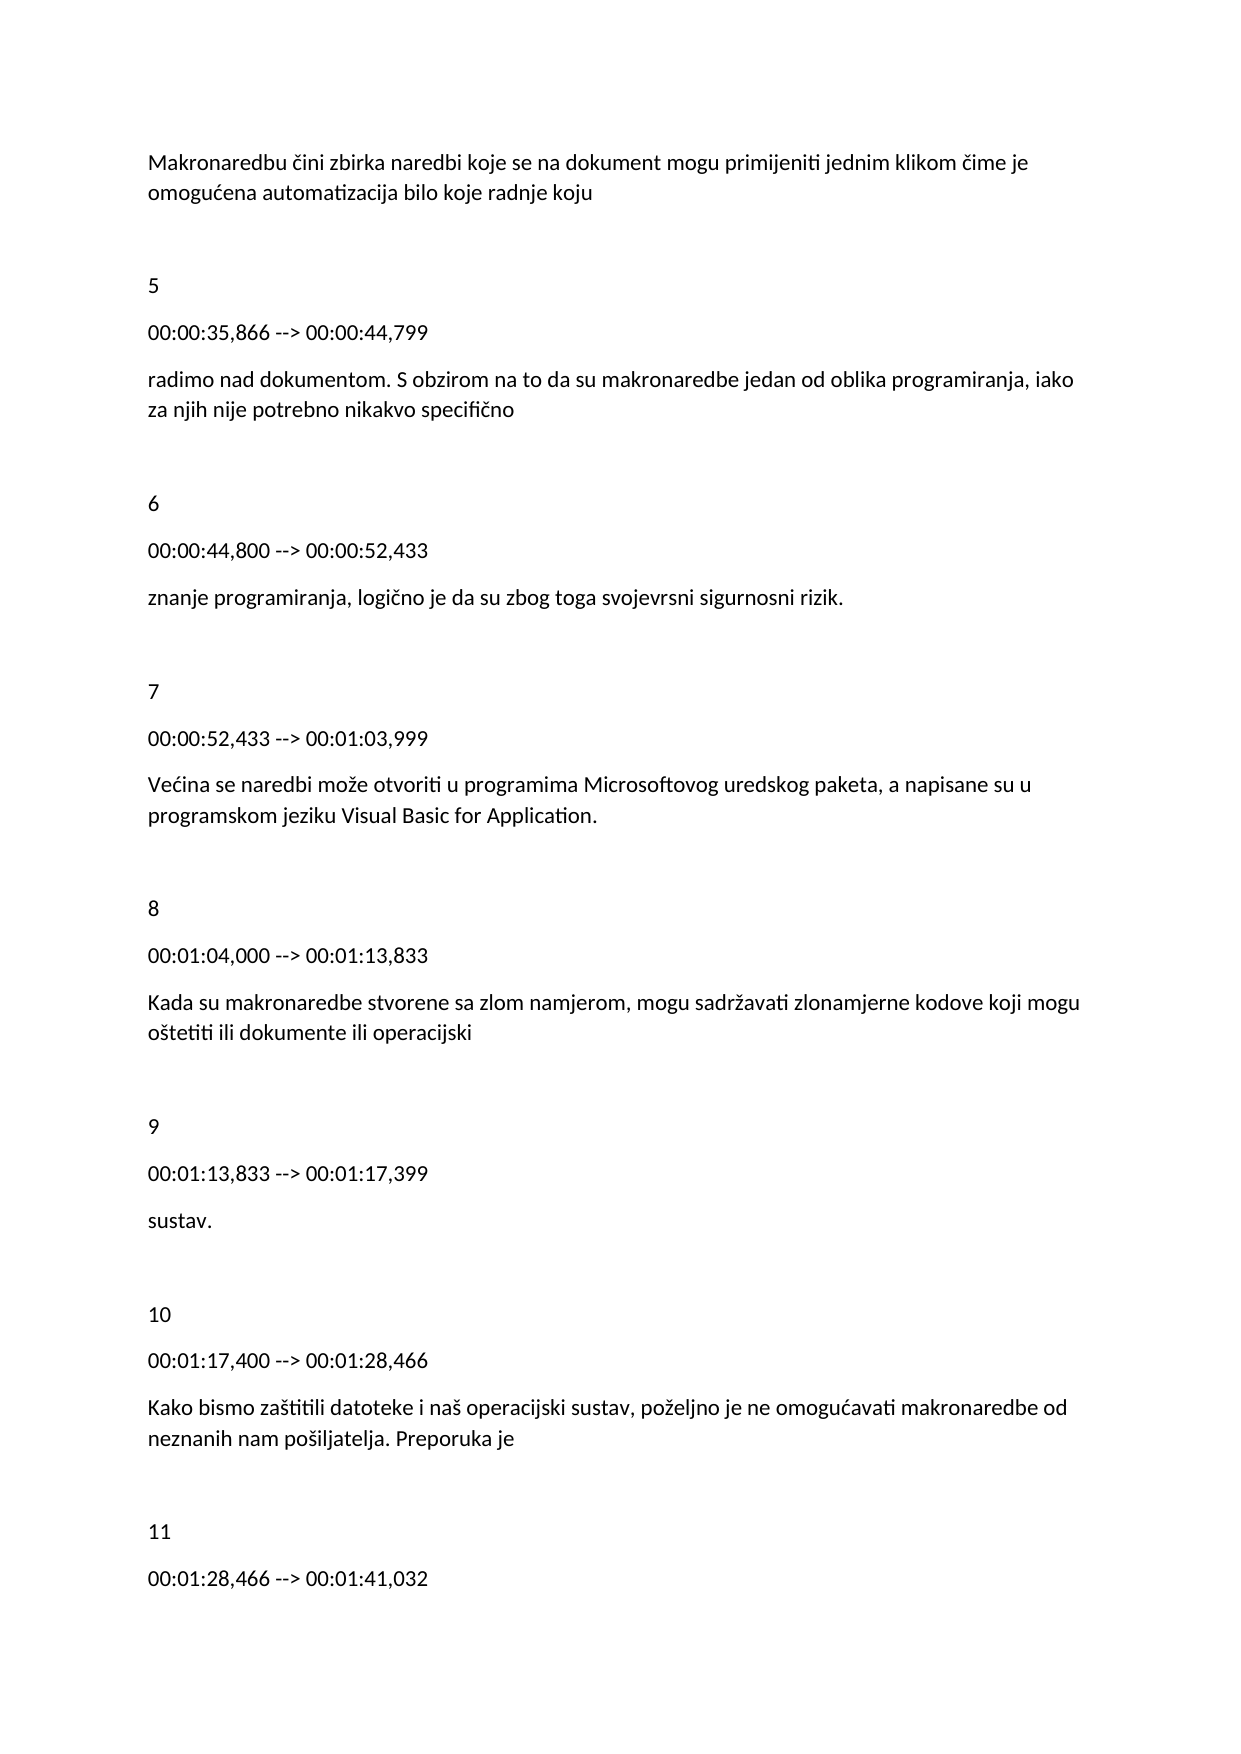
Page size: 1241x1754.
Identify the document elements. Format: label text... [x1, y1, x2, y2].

text 9 [148, 1112, 1093, 1140]
text Kako bismo zaštitili datoteke i naš operacijski sustav, poželjno je ne omogućavati makronaredbe od neznanih nam pošiljatelja. Preporuka je [148, 1393, 1093, 1452]
text 00:01:28,466 --> 00:01:41,032 [148, 1564, 1093, 1592]
text 00:01:04,000 --> 00:01:13,833 [148, 941, 1093, 969]
text 00:01:13,833 --> 00:01:17,399 [148, 1159, 1093, 1187]
text radimo nad dokumentom. S obzirom na to da su makronaredbe jedan od oblika programiranja, iako za njih nije potrebno nikakvo specifično [148, 365, 1093, 423]
text Većina se naredbi može otvoriti u programima Microsoftovog uredskog paketa, a napisane su u programskom jeziku Visual Basic for Application. [148, 771, 1093, 829]
text 11 [148, 1517, 1093, 1545]
text znanje programiranja, logično je da su zbog toga svojevrsni sigurnosni rizik. [148, 583, 1093, 611]
text 7 [148, 677, 1093, 705]
text 6 [148, 489, 1093, 517]
text sustav. [148, 1206, 1093, 1234]
text Makronaredbu čini zbirka naredbi koje se na dokument mogu primijeniti jednim klikom čime je omogućena automatizacija bilo koje radnje koju [148, 148, 1093, 206]
text 00:00:35,866 --> 00:00:44,799 [148, 318, 1093, 346]
text Kada su makronaredbe stvorene sa zlom namjerom, mogu sadržavati zlonamjerne kodove koji mogu oštetiti ili dokumente ili operacijski [148, 988, 1093, 1046]
text 8 [148, 894, 1093, 922]
text 00:00:44,800 --> 00:00:52,433 [148, 536, 1093, 564]
text 5 [148, 272, 1093, 299]
text 00:00:52,433 --> 00:01:03,999 [148, 724, 1093, 752]
text 00:01:17,400 --> 00:01:28,466 [148, 1347, 1093, 1374]
text 10 [148, 1300, 1093, 1328]
